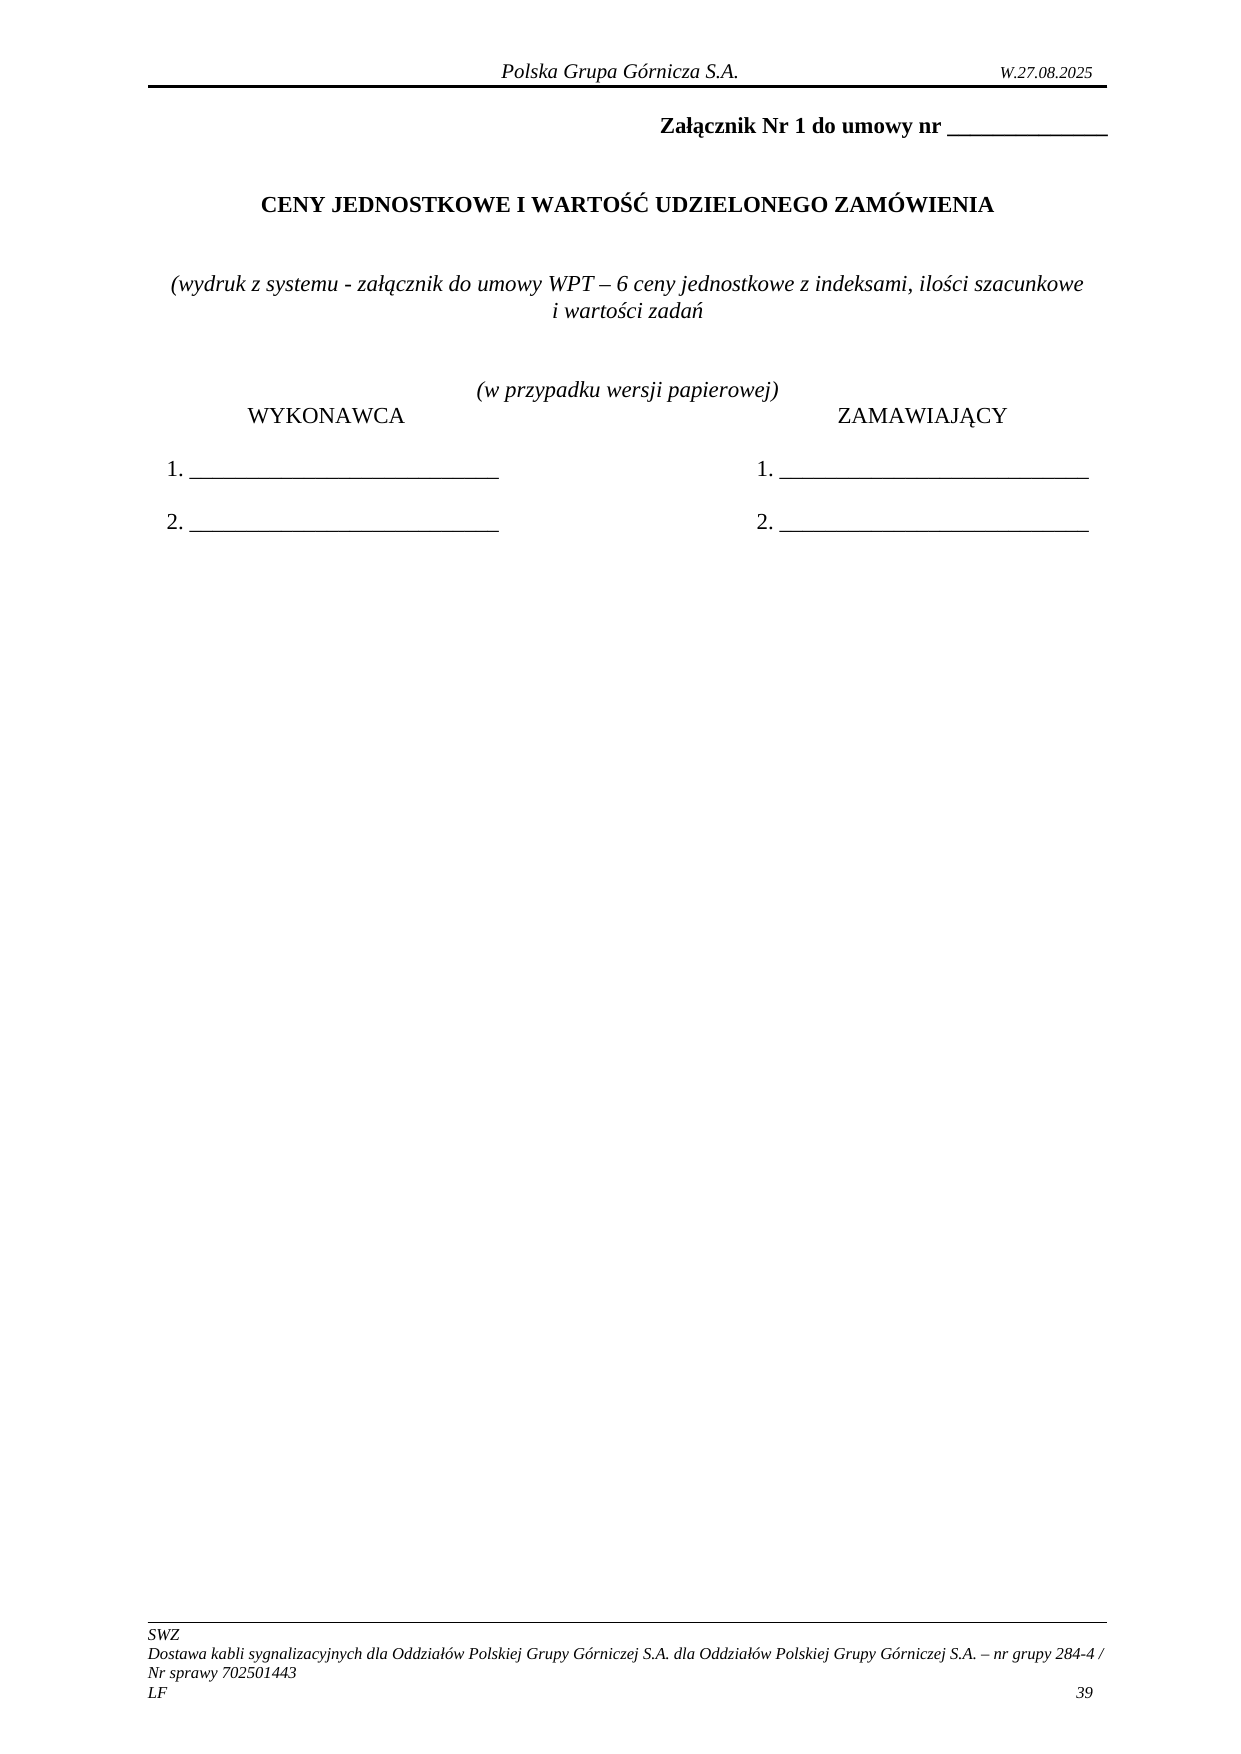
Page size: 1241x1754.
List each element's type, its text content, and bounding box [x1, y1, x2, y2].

text 1. ___________________________ 1. ___________________________ [148, 455, 1107, 481]
text (w przypadku wersji papierowej) [148, 376, 1107, 402]
text 2. ___________________________ 2. ___________________________ [148, 508, 1107, 534]
text WYKONAWCA ZAMAWIAJĄCY [148, 402, 1107, 429]
text Załącznik Nr 1 do umowy nr ______________ [148, 112, 1107, 139]
text CENY JEDNOSTKOWE I WARTOŚĆ UDZIELONEGO ZAMÓWIENIA [148, 191, 1107, 218]
text (wydruk z systemu - załącznik do umowy WPT – 6 ceny jednostkowe z indeksami, ilości szacunkowe i wartości zadań [148, 271, 1107, 323]
